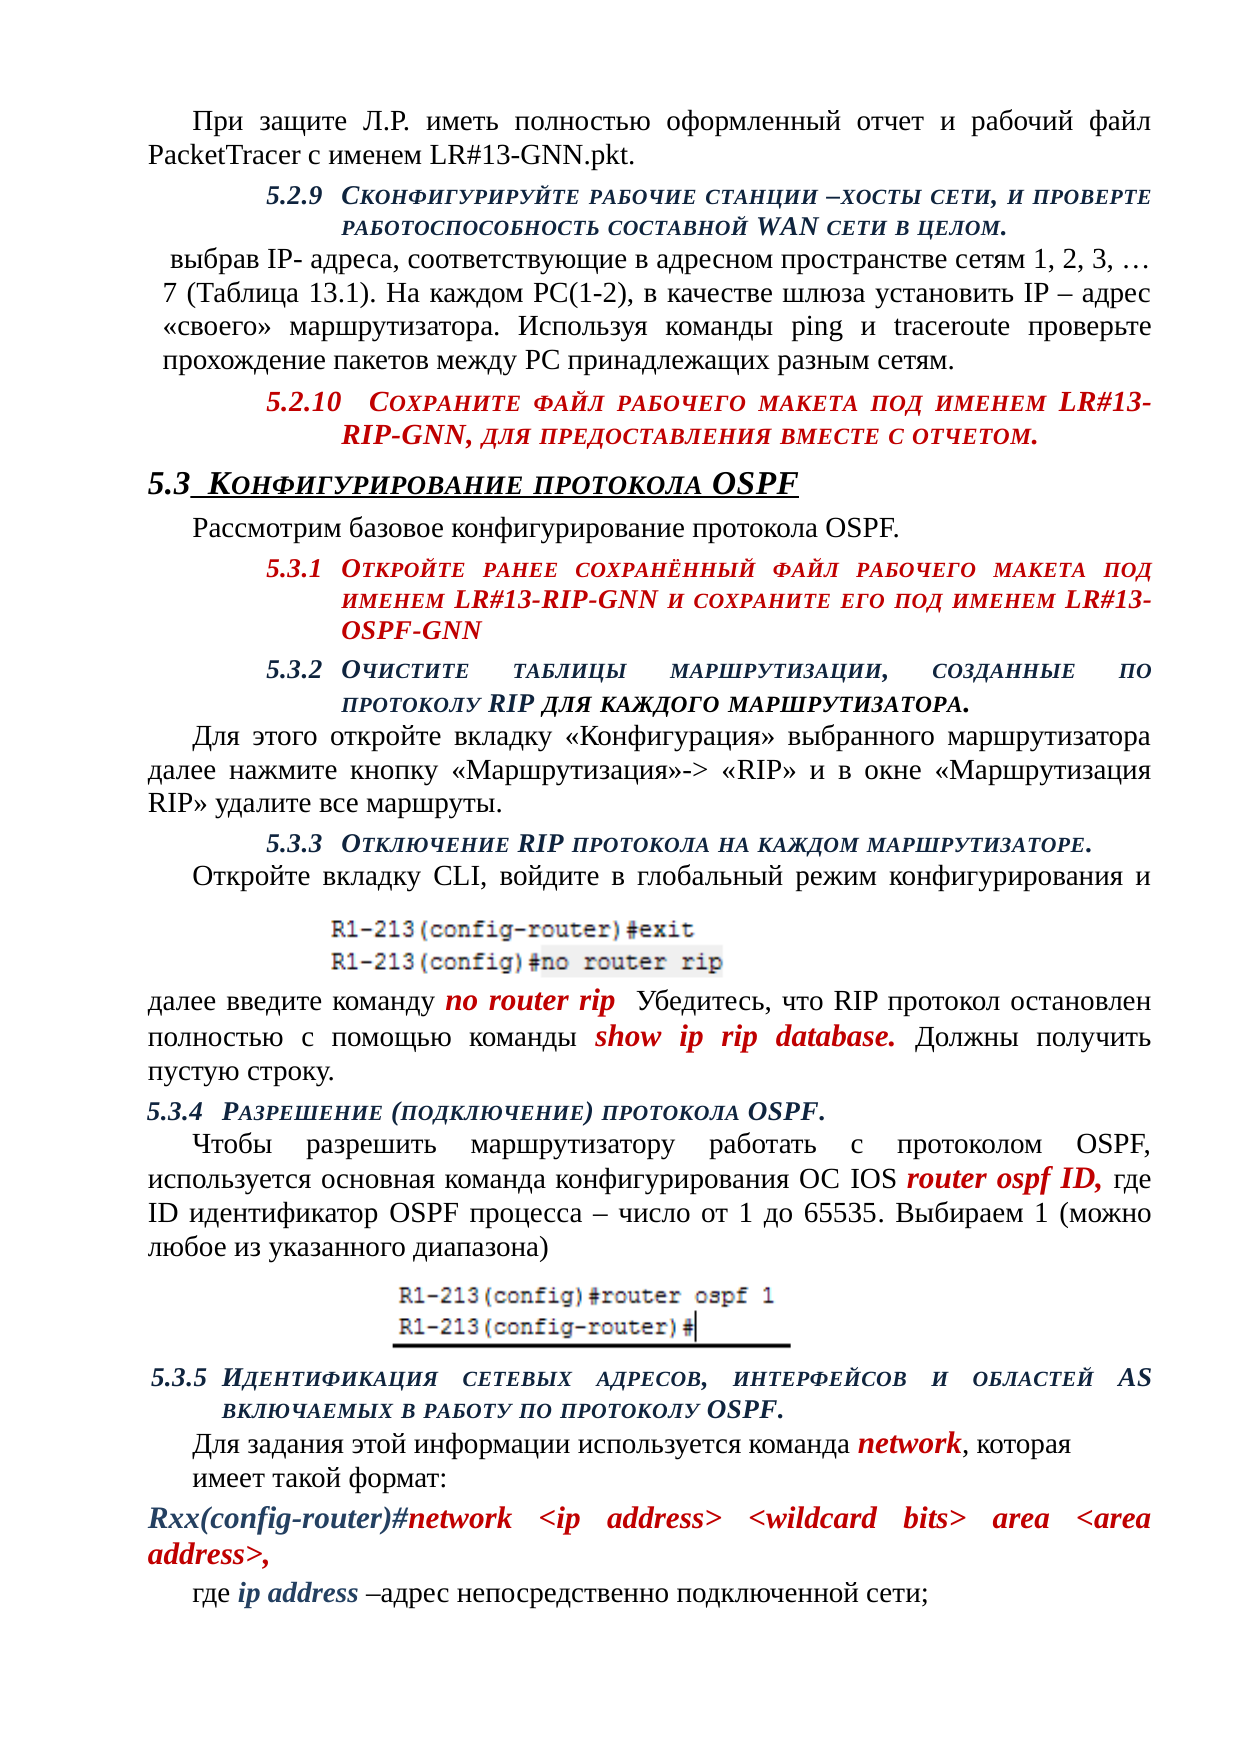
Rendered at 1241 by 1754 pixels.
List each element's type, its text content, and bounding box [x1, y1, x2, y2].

text Rxx(config-router)#network <ip address> <wildcard bits> area <area address>, [148, 1499, 1152, 1571]
picture [324, 909, 833, 982]
text Для задания этой информации используется команда network, которая [148, 1424, 1152, 1460]
text Чтобы разрешить маршрутизатору работать с протоколом OSPF, используется основная команда конфигурирования ОС IOS router ospf ID, где ID идентификатор OSPF процесса – число от 1 до 65535. Выбираем 1 (можно любое из указанного диапазона) [148, 1126, 1152, 1263]
text Откройте вкладку CLI, войдите в глобальный режим конфигурирования и далее введите команду no router rip Убедитесь, что RIP протокол остановлен полностью с помощью команды show ip rip database. Должны получить пустую строку. [148, 858, 1152, 1087]
text выбрав IP- адреса, соответствующие в адресном пространстве сетям 1, 2, 3, … 7 (Таблица 13.1). На каждом PC(1-2), в качестве шлюза установить IP – адрес «своего» маршрутизатора. Используя команды ping и traceroute проверьте прохождение пакетов между PC принадлежащих разным сетям. [162, 241, 1152, 375]
text Для этого откройте вкладку «Конфигурация» выбранного маршрутизатора далее нажмите кнопку «Маршрутизация»-> «RIP» и в окне «Маршрутизация RIP» удалите все маршруты. [148, 718, 1152, 819]
list Сохраните файл рабочего макета под именем LR#13-RIP-GNN, для предоставления вместе с отчетом. [266, 384, 1152, 451]
list Отключение RIP протокола на каждом маршрутизаторе. [266, 827, 1152, 858]
text Рассмотрим базовое конфигурирование протокола OSPF. [148, 510, 1152, 543]
list Сконфигурируйте рабочие станции –хосты сети, и проверте работоспособность составной WAN сети в целом. [266, 179, 1152, 241]
list Откройте ранее сохранённый файл рабочего макета под именем LR#13-RIP-GNN и сохраните его под именем LR#13-OSPF-GNN [266, 552, 1152, 645]
text где ip address –адрес непосредственно подключенной сети; [148, 1576, 1152, 1609]
text При защите Л.Р. иметь полностью оформленный отчет и рабочий файл PacketTracer с именем LR#13-GNN.pkt. [148, 103, 1152, 171]
list Идентификация сетевых адресов, интерфейсов и областей AS включаемых в работу по протоколу OSPF. [151, 1271, 1152, 1424]
text имеет такой формат: [148, 1460, 1152, 1493]
subtitle Конфигурирование протокола OSPF [148, 463, 1152, 502]
picture [392, 1280, 791, 1354]
list Очистите таблицы маршрутизации, созданные по протоколу RIP для каждого маршрутизатора. [266, 653, 1152, 718]
list Разрешение (подключение) протокола OSPF. [147, 1095, 1152, 1126]
